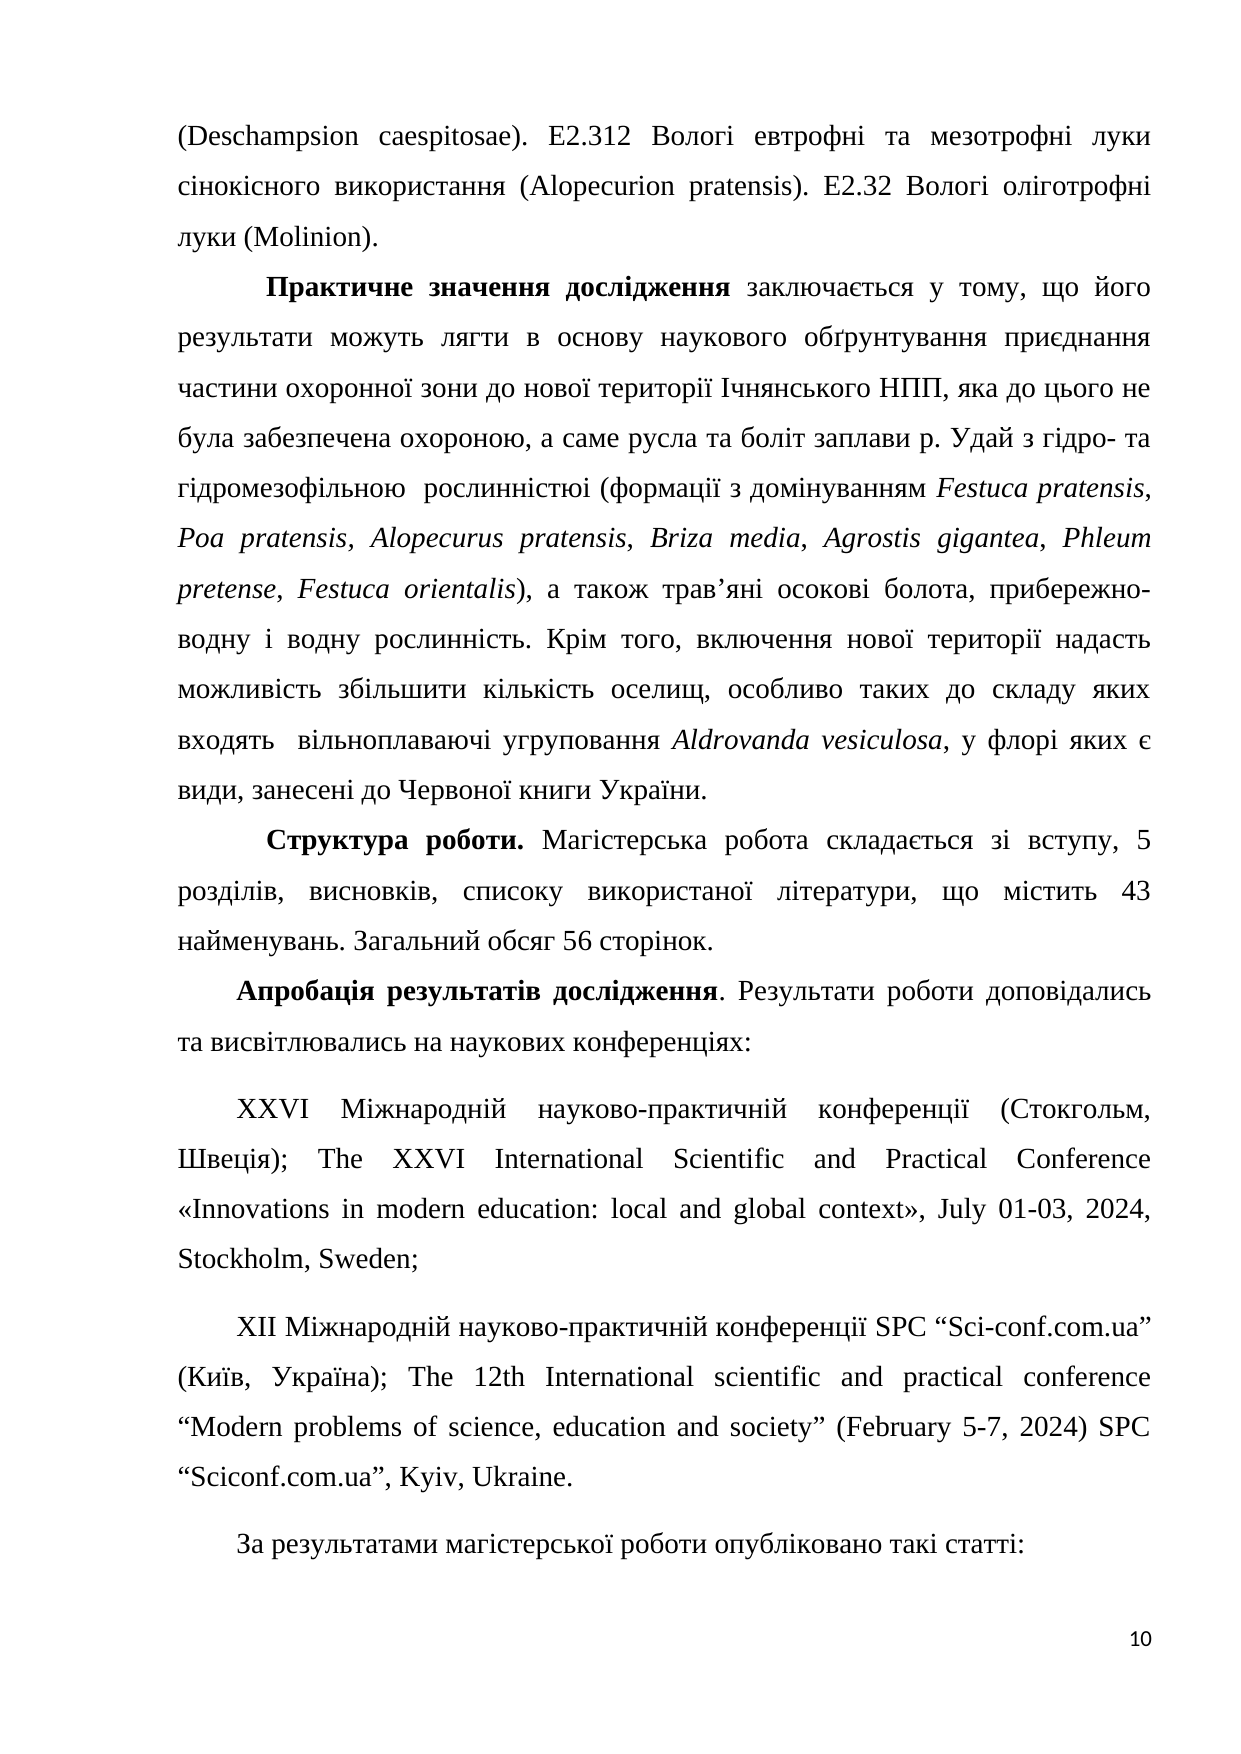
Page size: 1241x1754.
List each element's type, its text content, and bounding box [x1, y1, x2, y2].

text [177, 118, 1152, 252]
text XXVI Міжнародній науково-практичній конференції (Стокгольм, Швеція); The XXVI International Scientific and Practical Conference «Innovations in modern education: local and global context», July 01-03, 2024, Stockholm, Sweden; [177, 1091, 1152, 1275]
text Структура роботи. Магістерська робота складається зі вступу, 5 розділів, висновків, списоку використаної літератури, що містить 43 найменувань. Загальний обсяг 56 сторінок. [177, 822, 1152, 957]
text XII Міжнародній науково-практичній конференції SPC “Sci-conf.com.ua” (Київ, Україна); The 12th International scientific and practical conference “Modern problems of science, education and society” (February 5-7, 2024) SPC “Sciconf.com.ua”, Kyiv, Ukraine. [177, 1309, 1152, 1493]
text За результатами магістерської роботи опубліковано такі статті: [177, 1527, 1152, 1560]
text Апробація результатів дослідження. Результати роботи доповідались та висвітлювались на наукових конференціях: [177, 973, 1152, 1057]
text Практичне значення дослідження заключається у тому, що його результати можуть лягти в основу наукового обґрунтування приєднання частини охоронної зони до нової території Ічнянського НПП, яка до цього не була забезпечена охороною, а саме русла та боліт заплави р. Удай з гідро- та гідромезофільною рослинністюі (формації з домінуванням Festuca pratensis, Poa pratensis, Alopecurus pratensis, Briza media, Agrostis gigantea, Phleum pretense, Festuca orientalis), а також трав’яні осокові болота, прибережно-водну і водну рослинність. Крім того, включення нової території надасть можливість збільшити кількість оселищ, особливо таких до складу яких входять вільноплаваючі угруповання Aldrovanda vesiculosa, у флорі яких є види, занесені до Червоної книги України. [177, 269, 1152, 806]
